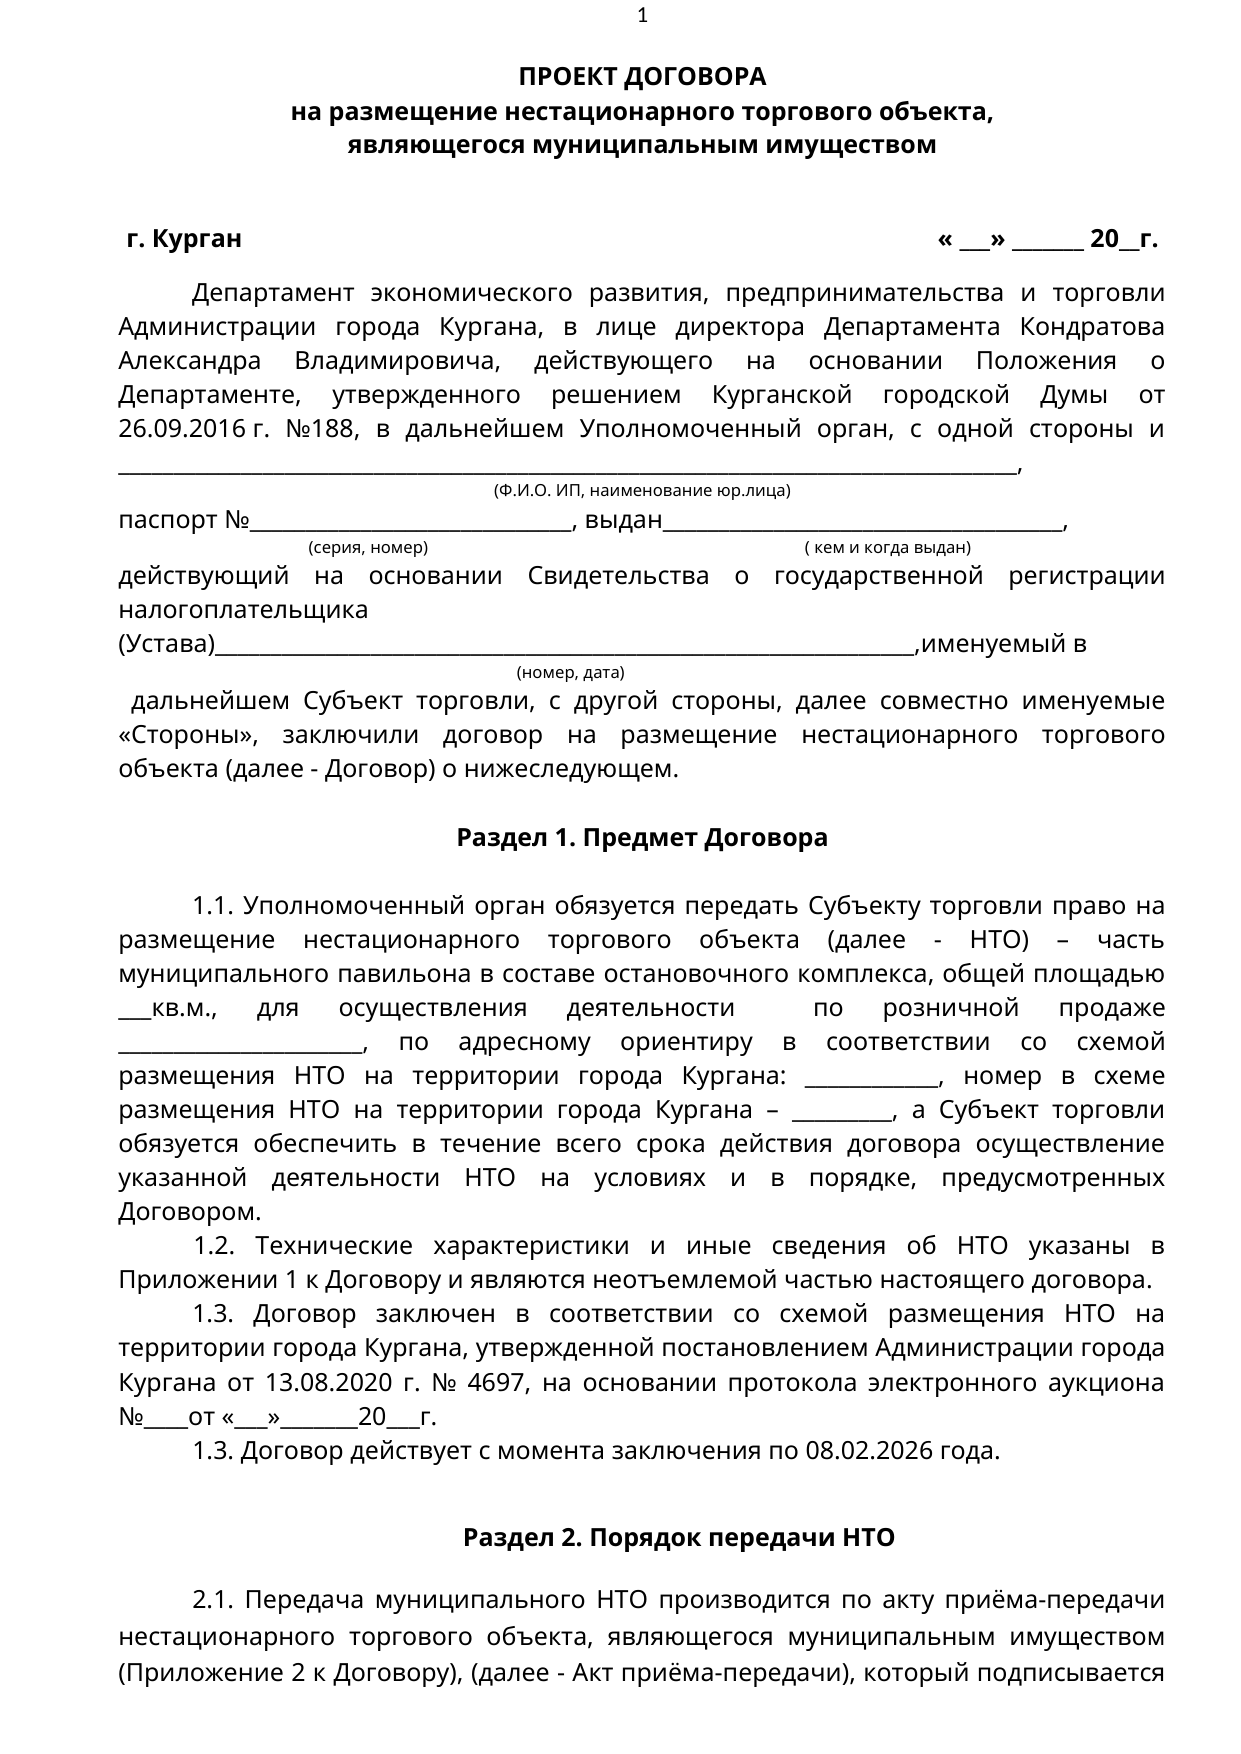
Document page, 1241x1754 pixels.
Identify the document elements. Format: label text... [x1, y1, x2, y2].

text 1.2. Технические характеристики и иные сведения об НТО указаны в Приложении 1 к Договору и являются неотъемлемой частью настоящего договора. [118, 1228, 1167, 1296]
text дальнейшем Субъект торговли, с другой стороны, далее совместно именуемые «Стороны», заключили договор на размещение нестационарного торгового объекта (далее - Договор) о нижеследующем. [118, 683, 1167, 785]
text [118, 1582, 1167, 1689]
text на размещение нестационарного торгового объекта, [118, 93, 1167, 127]
text 1.3. Договор заключен в соответствии со схемой размещения НТО на территории города Кургана, утвержденной постановлением Администрации города Кургана от 13.08.2020 г. № 4697, на основании протокола электронного аукциона №____от «___»_______20___г. [118, 1296, 1167, 1432]
text г. Курган « ___» _______ 20__г. [118, 221, 1167, 255]
text 1.1. Уполномоченный орган обязуется передать Субъекту торговли право на размещение нестационарного торгового объекта (далее - НТО) – часть муниципального павильона в составе остановочного комплекса, общей площадью ___кв.м., для осуществления деятельности по розничной продаже ______________________, по адресному ориентиру в соответствии со схемой размещения НТО на территории города Кургана: ____________, номер в схеме размещения НТО на территории города Кургана – _________, а Субъект торговли обязуется обеспечить в течение всего срока действия договора осуществление указанной деятельности НТО на условиях и в порядке, предусмотренных Договором. [118, 887, 1167, 1228]
text (Ф.И.О. ИП, наименование юр.лица) [118, 478, 1167, 501]
text 1.3. Договор действует с момента заключения по 08.02.2026 года. [118, 1432, 1167, 1466]
text (номер, дата) [118, 660, 1167, 683]
text (серия, номер) ( кем и когда выдан) [118, 535, 1167, 558]
text Департамент экономического развития, предпринимательства и торговли Администрации города Кургана, в лице директора Департамента Кондратова Александра Владимировича, действующего на основании Положения о Департаменте, утвержденного решением Курганской городской Думы от 26.09.2016 г. №188, в дальнейшем Уполномоченный орган, с одной стороны и _________________________________________________________________________________, [118, 274, 1167, 478]
text паспорт №_____________________________, выдан____________________________________, [118, 501, 1167, 535]
text ПРОЕКТ ДОГОВОРА [118, 59, 1167, 93]
text действующий на основании Свидетельства о государственной регистрации налогоплательщика (Устава)_______________________________________________________________,именуемый в [118, 558, 1167, 660]
text являющегося муниципальным имуществом [118, 127, 1167, 161]
text Раздел 2. Порядок передачи НТО [118, 1520, 1167, 1554]
text Раздел 1. Предмет Договора [118, 819, 1167, 853]
